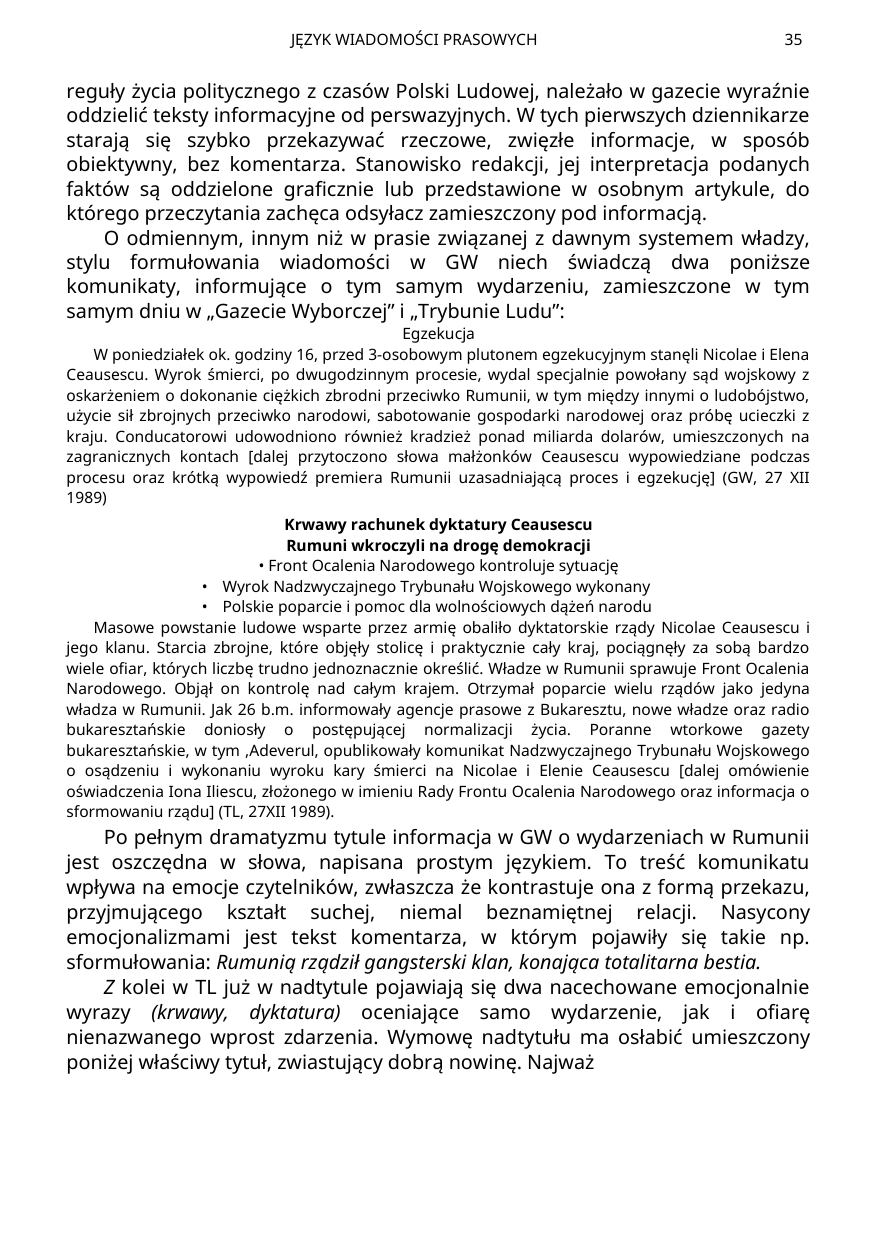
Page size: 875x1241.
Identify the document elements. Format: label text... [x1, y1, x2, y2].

text Z kolei w TL już w nadtytule pojawiają się dwa nacechowane emocjonalnie wyrazy (krwawy, dyktatura) oceniające samo wydarzenie, jak i ofiarę nienazwanego wprost zdarzenia. Wymowę nadtytułu ma osłabić umieszczony poniżej właściwy tytuł, zwiastujący dobrą nowinę. Najważ [66, 975, 811, 1075]
text Masowe powstanie ludowe wsparte przez armię obaliło dyktatorskie rządy Nicolae Ceausescu i jego klanu. Starcia zbrojne, które objęły stolicę i praktycznie cały kraj, pociągnęły za sobą bardzo wiele ofiar, których liczbę trudno jednoznacznie określić. Władze w Rumunii sprawuje Front Ocalenia Narodowego. Objął on kontrolę nad całym krajem. Otrzymał poparcie wielu rządów jako jedyna władza w Rumunii. Jak 26 b.m. informowały agencje prasowe z Bukaresztu, nowe władze oraz radio bukaresztańskie doniosły o postępującej normalizacji życia. Poranne wtorkowe gazety bukaresztańskie, w tym ,Adeverul, opublikowały komunikat Nadzwyczajnego Trybunału Wojskowego o osądzeniu i wykonaniu wyroku kary śmierci na Nicolae i Elenie Ceausescu [dalej omówienie oświadczenia Iona Iliescu, złożonego w imieniu Rady Frontu Ocalenia Narodowego oraz informacja o sformowaniu rządu] (TL, 27XII 1989). [66, 617, 811, 822]
text Po pełnym dramatyzmu tytule informacja w GW o wydarzeniach w Rumunii jest oszczędna w słowa, napisana prostym językiem. To treść komunikatu wpływa na emocje czytelników, zwłaszcza że kontrastuje ona z formą przekazu, przyjmującego kształt suchej, niemal beznamiętnej relacji. Nasycony emocjonalizmami jest tekst komentarza, w którym pojawiły się takie np. sformułowania: Rumunią rządził gangsterski klan, konająca totalitarna bestia. [66, 825, 811, 975]
list Wyrok Nadzwyczajnego Trybunału Wojskowego wykonany [202, 576, 811, 596]
text reguły życia politycznego z czasów Polski Ludowej, należało w gazecie wyraźnie oddzielić teksty informacyjne od perswazyjnych. W tych pierwszych dziennikarze starają się szybko przekazywać rzeczowe, zwięzłe informacje, w sposób obiektywny, bez komentarza. Stanowisko redakcji, jej interpretacja podanych faktów są oddzielone graficznie lub przedstawione w osobnym artykule, do którego przeczytania zachęca odsyłacz zamieszczony pod informacją. [66, 78, 811, 225]
text JĘZYK WIADOMOŚCI PRASOWYCH [291, 33, 538, 49]
text Krwawy rachunek dyktatury Ceausescu Rumuni wkroczyli na drogę demokracji [66, 514, 811, 555]
text Egzekucja [66, 323, 811, 344]
text W poniedziałek ok. godziny 16, przed 3-osobowym plutonem egzekucyjnym stanęli Nicolae i Elena Ceausescu. Wyrok śmierci, po dwugodzinnym procesie, wydal specjalnie powołany sąd wojskowy z oskarżeniem o dokonanie ciężkich zbrodni przeciwko Rumunii, w tym między innymi o ludobójstwo, użycie sił zbrojnych przeciwko narodowi, sabotowanie gospodarki narodowej oraz próbę ucieczki z kraju. Conducatorowi udowodniono również kradzież ponad miliarda dolarów, umieszczonych na zagranicznych kontach [dalej przytoczono słowa małżonków Ceausescu wypowiedziane podczas procesu oraz krótką wypowiedź premiera Rumunii uzasadniającą proces i egzekucję] (GW, 27 XII 1989) [66, 344, 811, 508]
text 35 [784, 33, 802, 48]
list Polskie poparcie i pomoc dla wolnościowych dążeń narodu [202, 596, 811, 617]
text O odmiennym, innym niż w prasie związanej z dawnym systemem władzy, stylu formułowania wiadomości w GW niech świadczą dwa poniższe komunikaty, informujące o tym samym wydarzeniu, zamieszczone w tym samym dniu w „Gazecie Wyborczej” i „Trybunie Ludu”: [66, 225, 811, 323]
text • Front Ocalenia Narodowego kontroluje sytuację [66, 555, 811, 576]
